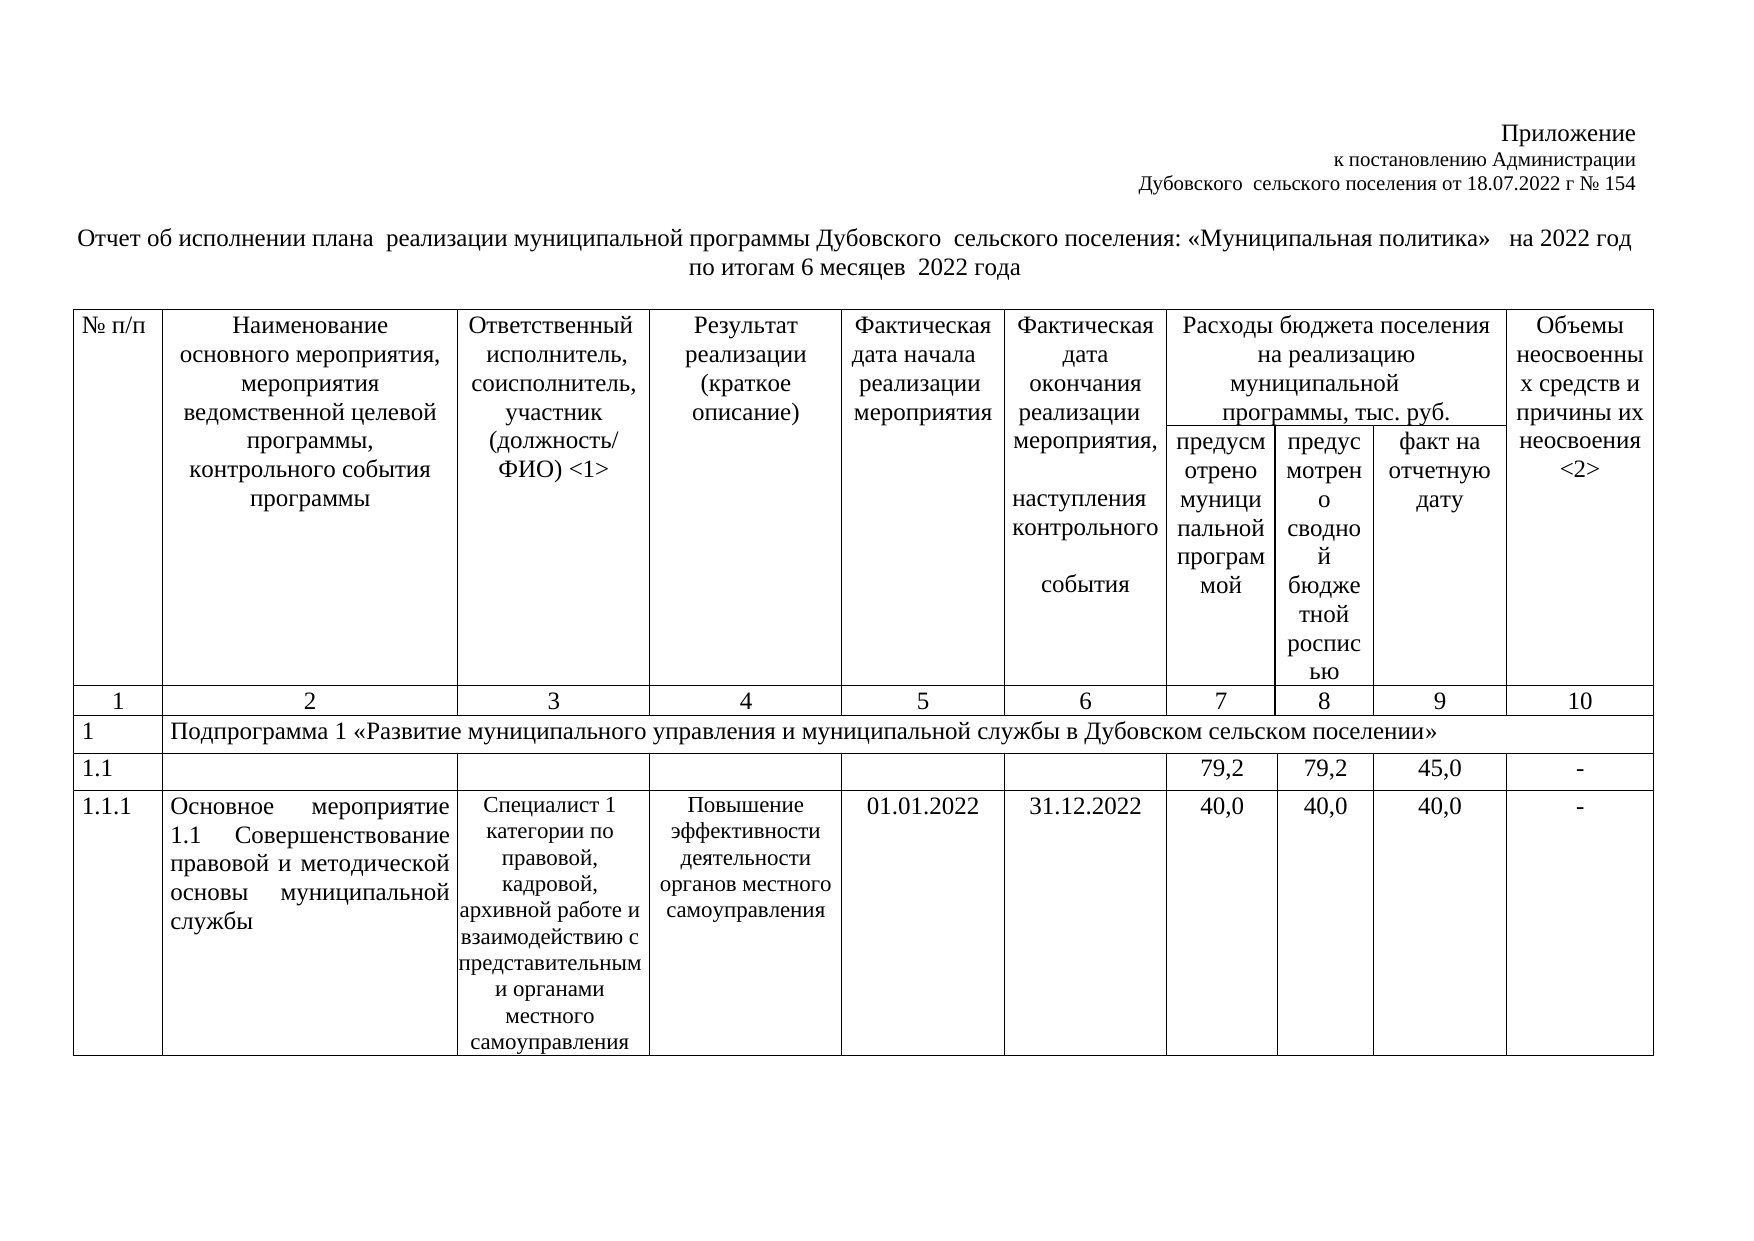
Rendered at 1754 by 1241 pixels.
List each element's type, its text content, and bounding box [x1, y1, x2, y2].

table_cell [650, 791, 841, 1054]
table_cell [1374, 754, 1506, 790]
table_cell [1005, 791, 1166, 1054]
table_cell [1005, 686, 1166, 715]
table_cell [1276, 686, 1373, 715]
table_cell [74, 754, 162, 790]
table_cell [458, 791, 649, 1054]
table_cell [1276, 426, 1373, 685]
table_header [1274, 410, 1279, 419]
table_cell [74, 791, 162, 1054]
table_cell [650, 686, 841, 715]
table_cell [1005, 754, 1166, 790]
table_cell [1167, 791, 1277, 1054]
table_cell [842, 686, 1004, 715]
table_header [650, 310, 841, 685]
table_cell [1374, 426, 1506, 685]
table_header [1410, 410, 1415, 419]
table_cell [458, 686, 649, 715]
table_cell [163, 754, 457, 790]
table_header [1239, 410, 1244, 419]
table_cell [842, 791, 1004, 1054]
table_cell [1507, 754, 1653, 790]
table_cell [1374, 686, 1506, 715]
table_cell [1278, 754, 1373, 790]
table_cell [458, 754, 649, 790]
text Отчет об исполнении плана реализации муниципальной программы Дубовского сельского поселения: «Муниципальная политика» на 2022 год по итогам 6 месяцев 2022 года [74, 223, 1636, 281]
text к постановлению Администрации [74, 147, 1636, 171]
text Дубовского сельского поселения от 18.07.2022 г № 154 [74, 171, 1636, 195]
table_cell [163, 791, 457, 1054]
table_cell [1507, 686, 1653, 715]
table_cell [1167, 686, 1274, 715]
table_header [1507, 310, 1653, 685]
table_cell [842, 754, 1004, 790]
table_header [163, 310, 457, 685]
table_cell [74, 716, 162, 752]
text Приложение [74, 118, 1636, 147]
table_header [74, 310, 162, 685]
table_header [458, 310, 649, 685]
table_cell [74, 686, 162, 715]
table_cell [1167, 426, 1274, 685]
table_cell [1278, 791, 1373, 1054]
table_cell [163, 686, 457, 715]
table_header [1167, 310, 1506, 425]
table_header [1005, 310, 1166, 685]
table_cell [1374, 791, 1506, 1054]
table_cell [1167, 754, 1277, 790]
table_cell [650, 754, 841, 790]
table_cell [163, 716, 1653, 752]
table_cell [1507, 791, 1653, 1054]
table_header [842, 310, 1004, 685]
